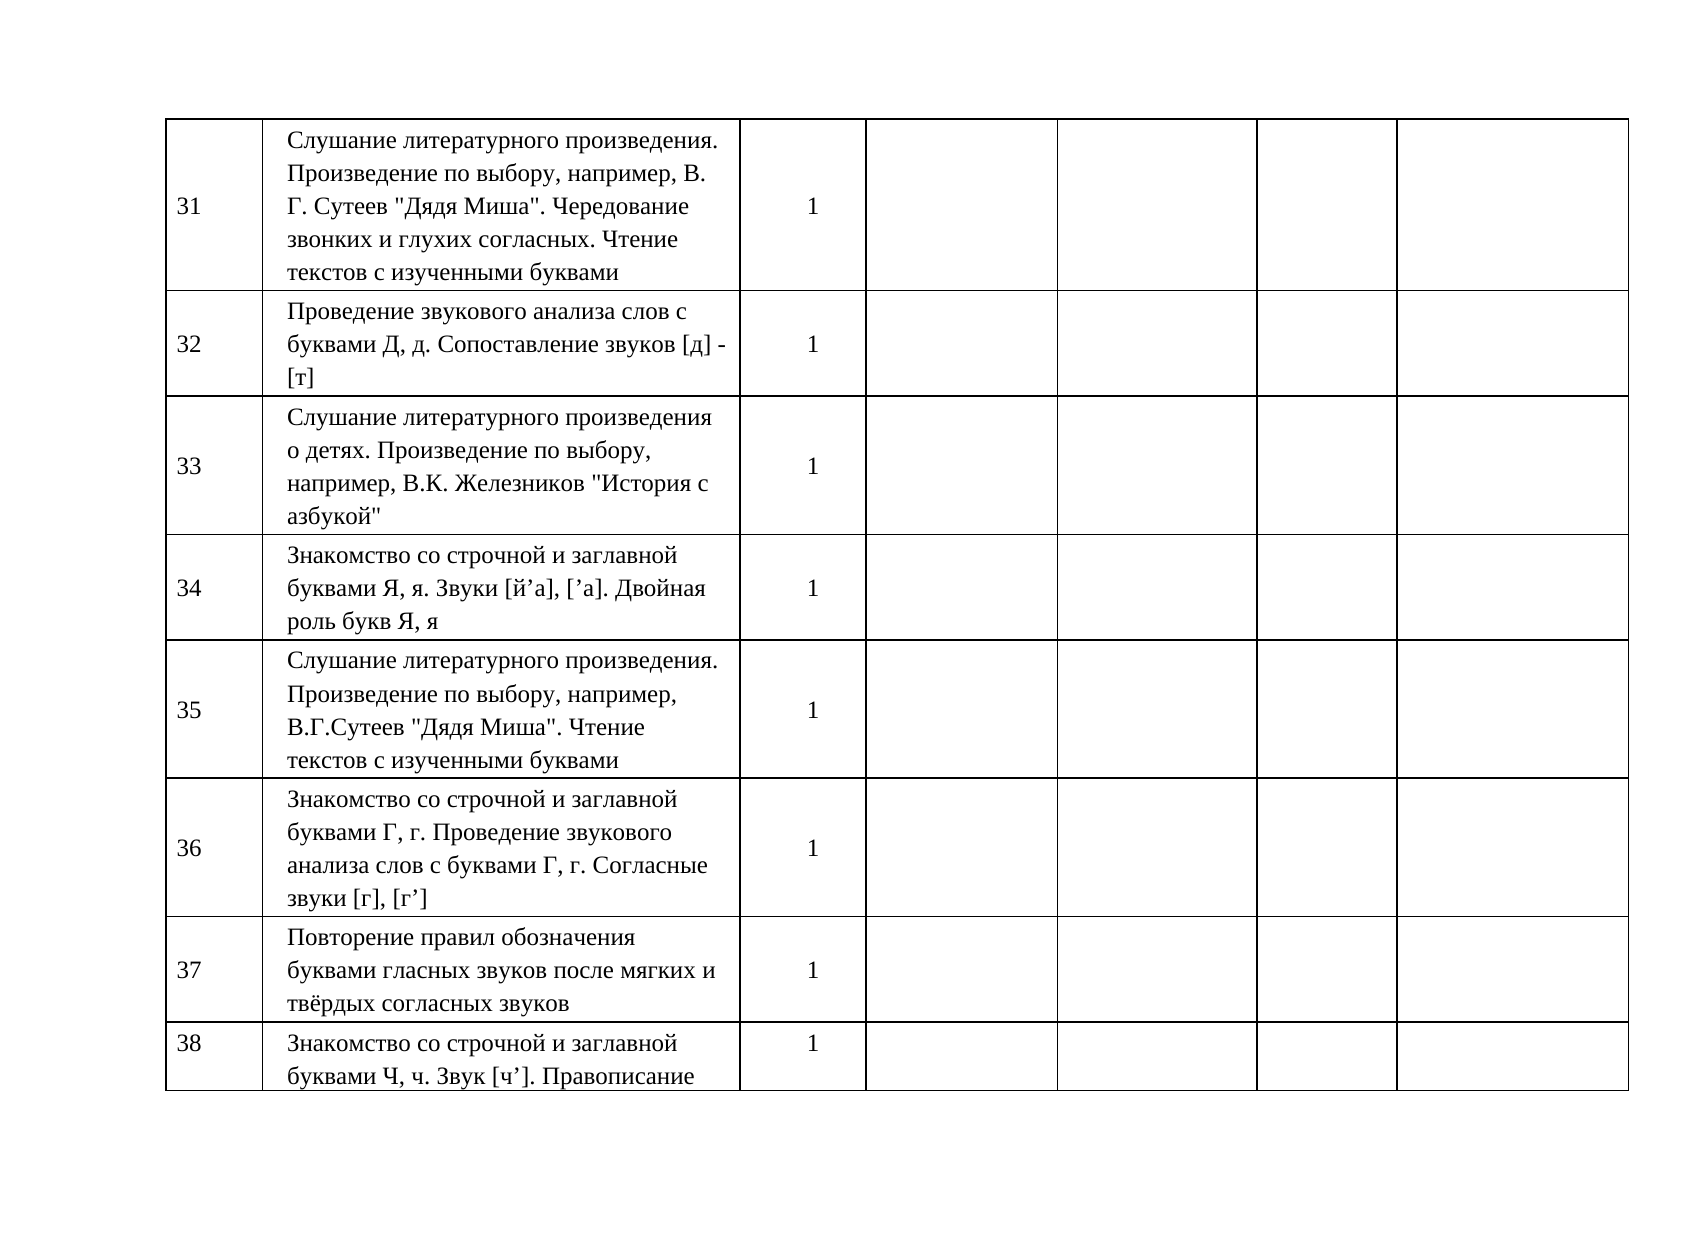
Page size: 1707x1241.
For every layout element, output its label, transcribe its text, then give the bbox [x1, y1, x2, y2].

table_cell [1058, 917, 1256, 1021]
table_cell Повторение правил обозначения буквами гласных звуков после мягких и твёрдых согласных звуков [263, 917, 739, 1021]
table_cell Знакомство со строчной и заглавной буквами Г, г. Проведение звукового анализа слов с буквами Г, г. Согласные звуки [г], [г’] [263, 779, 739, 916]
table_cell 37 [167, 917, 262, 1021]
table_cell 1 [741, 535, 865, 639]
table_cell 31 [167, 120, 262, 289]
table_cell [1398, 641, 1628, 777]
table_cell 33 [167, 397, 262, 533]
table_cell Слушание литературного произведения. Произведение по выбору, например, В.Г.Сутеев "Дядя Миша". Чтение текстов с изученными буквами [263, 641, 739, 777]
table_cell [1258, 917, 1396, 1021]
table_cell [1058, 641, 1256, 777]
table_cell [867, 1023, 1057, 1090]
table_cell 1 [741, 779, 865, 916]
table_cell 1 [741, 917, 865, 1021]
table_cell [867, 641, 1057, 777]
table_cell [1058, 120, 1256, 289]
table_cell 35 [167, 641, 262, 777]
table_cell Слушание литературного произведения о детях. Произведение по выбору, например, В.К. Железников "История с азбукой" [263, 397, 739, 533]
table_cell [1398, 120, 1628, 289]
table_cell 36 [167, 779, 262, 916]
table_cell [1398, 1023, 1628, 1090]
table_cell [867, 397, 1057, 533]
table_cell [867, 917, 1057, 1021]
table_cell [1398, 291, 1628, 395]
table_cell [1058, 779, 1256, 916]
table_cell Знакомство со строчной и заглавной буквами Я, я. Звуки [й’а], [’а]. Двойная роль букв Я, я [263, 535, 739, 639]
table_cell [867, 120, 1057, 289]
table_cell [1058, 397, 1256, 533]
table_cell [1398, 397, 1628, 533]
table_cell [1258, 1023, 1396, 1090]
table_cell 1 [741, 291, 865, 395]
table_cell [1258, 535, 1396, 639]
table_cell 1 [741, 120, 865, 289]
table_cell [1058, 1023, 1256, 1090]
table_cell 32 [167, 291, 262, 395]
table_cell Проведение звукового анализа слов с буквами Д, д. Сопоставление звуков [д] - [т] [263, 291, 739, 395]
table_cell [1058, 291, 1256, 395]
table_cell 1 [741, 1023, 865, 1090]
table_cell [1258, 291, 1396, 395]
table_cell 1 [741, 641, 865, 777]
table_cell [1258, 397, 1396, 533]
table_cell [1398, 535, 1628, 639]
table_cell [1398, 917, 1628, 1021]
table_cell Слушание литературного произведения. Произведение по выбору, например, В. Г. Сутеев "Дядя Миша". Чередование звонких и глухих согласных. Чтение текстов с изученными буквами [263, 120, 739, 289]
table_cell 34 [167, 535, 262, 639]
table_cell 38 [167, 1023, 262, 1090]
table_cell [263, 1023, 739, 1090]
table_cell [867, 535, 1057, 639]
table_cell [1258, 120, 1396, 289]
table_cell [867, 779, 1057, 916]
table_cell [1058, 535, 1256, 639]
table_cell [1258, 779, 1396, 916]
table_cell 1 [741, 397, 865, 533]
table_cell [1398, 779, 1628, 916]
table_cell [1258, 641, 1396, 777]
table_cell [867, 291, 1057, 395]
